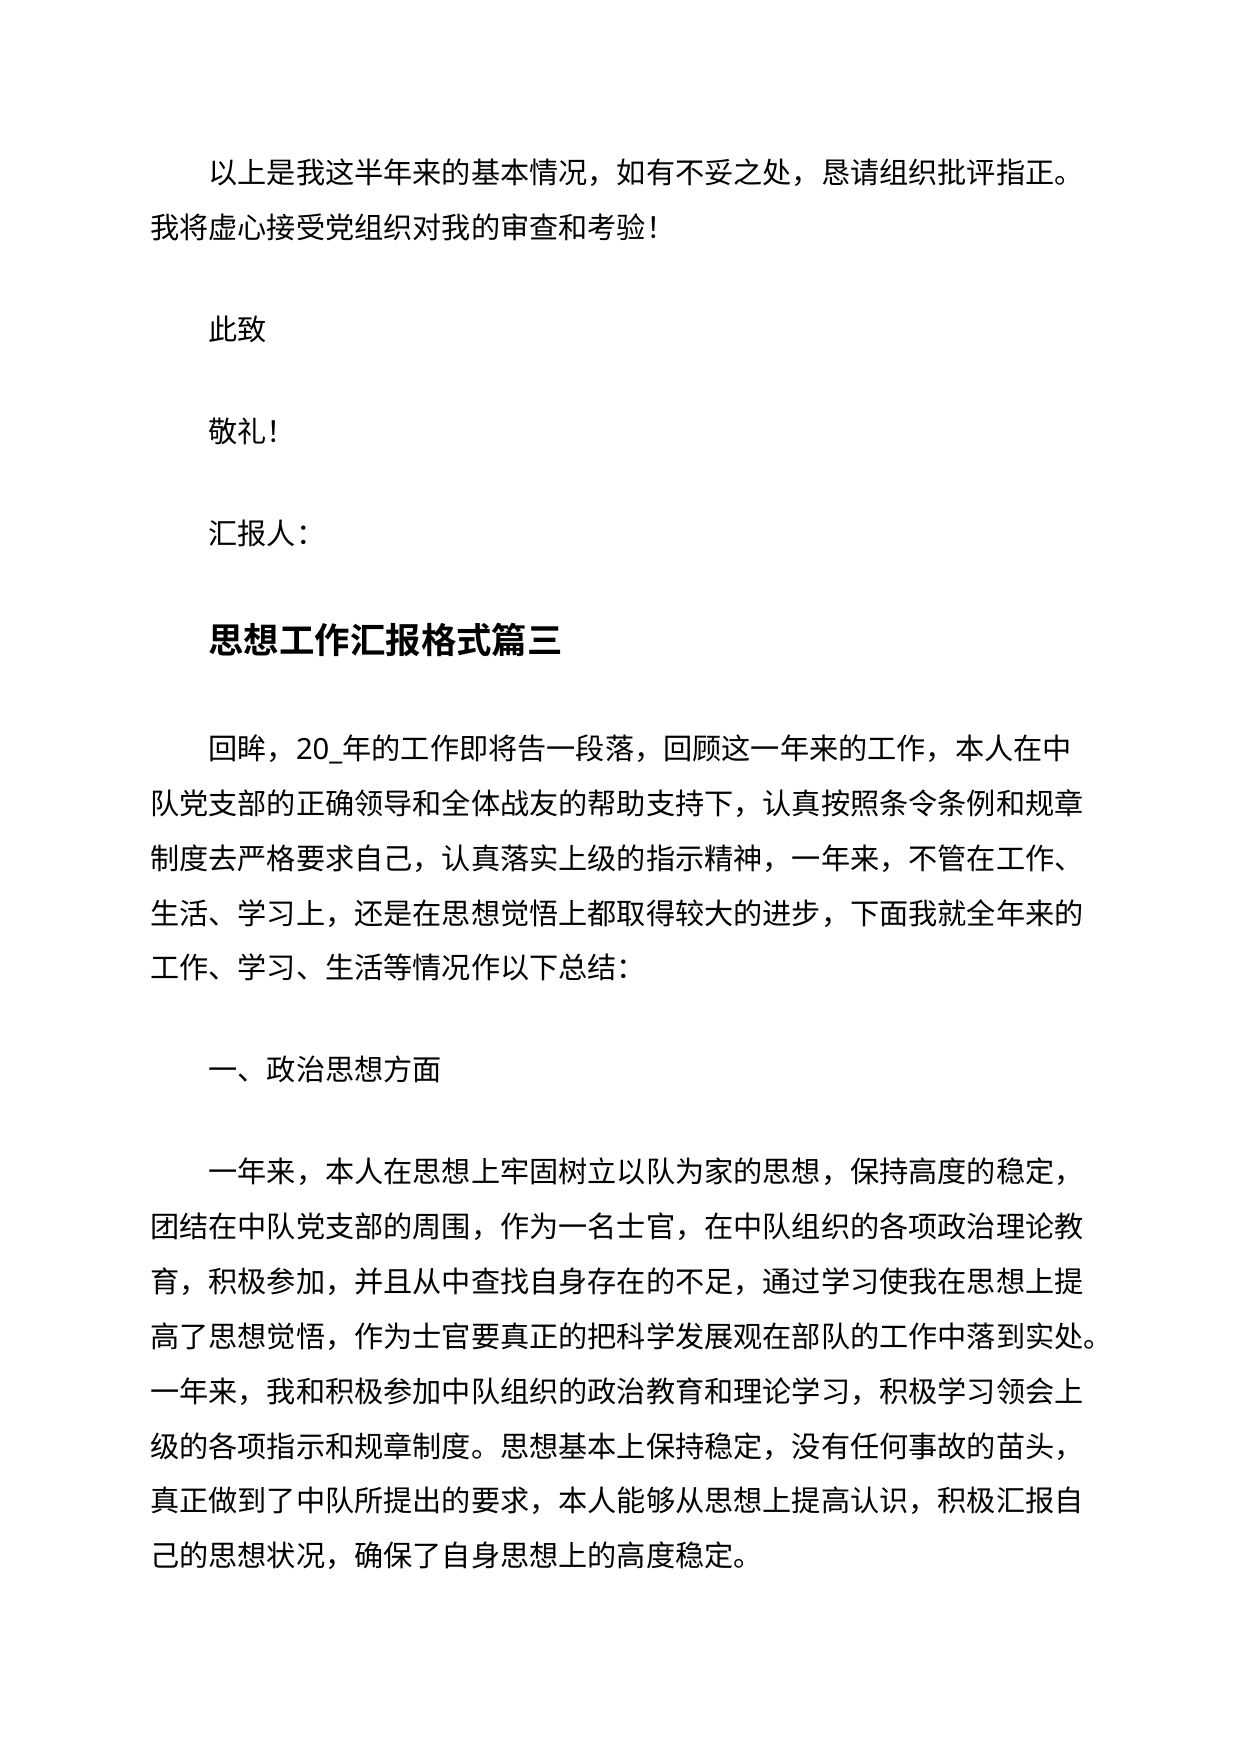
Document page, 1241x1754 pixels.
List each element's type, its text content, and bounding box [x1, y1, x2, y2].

text 此致 [150, 307, 1090, 349]
text 敬礼！ [150, 408, 1090, 451]
text 思想工作汇报格式篇三 [150, 612, 1090, 663]
text 回眸，20_年的工作即将告一段落，回顾这一年来的工作，本人在中队党支部的正确领导和全体战友的帮助支持下，认真按照条令条例和规章制度去严格要求自己，认真落实上级的指示精神，一年来，不管在工作、生活、学习上，还是在思想觉悟上都取得较大的进步，下面我就全年来的工作、学习、生活等情况作以下总结： [150, 725, 1090, 987]
text 汇报人： [150, 510, 1090, 552]
text 一年来，本人在思想上牢固树立以队为家的思想，保持高度的稳定，团结在中队党支部的周围，作为一名士官，在中队组织的各项政治理论教育，积极参加，并且从中查找自身存在的不足，通过学习使我在思想上提高了思想觉悟，作为士官要真正的把科学发展观在部队的工作中落到实处。一年来，我和积极参加中队组织的政治教育和理论学习，积极学习领会上级的各项指示和规章制度。思想基本上保持稳定，没有任何事故的苗头，真正做到了中队所提出的要求，本人能够从思想上提高认识，积极汇报自己的思想状况，确保了自身思想上的高度稳定。 [150, 1149, 1090, 1575]
text 以上是我这半年来的基本情况，如有不妥之处，恳请组织批评指正。我将虚心接受党组织对我的审查和考验！ [150, 150, 1090, 247]
text 一、政治思想方面 [150, 1047, 1090, 1089]
